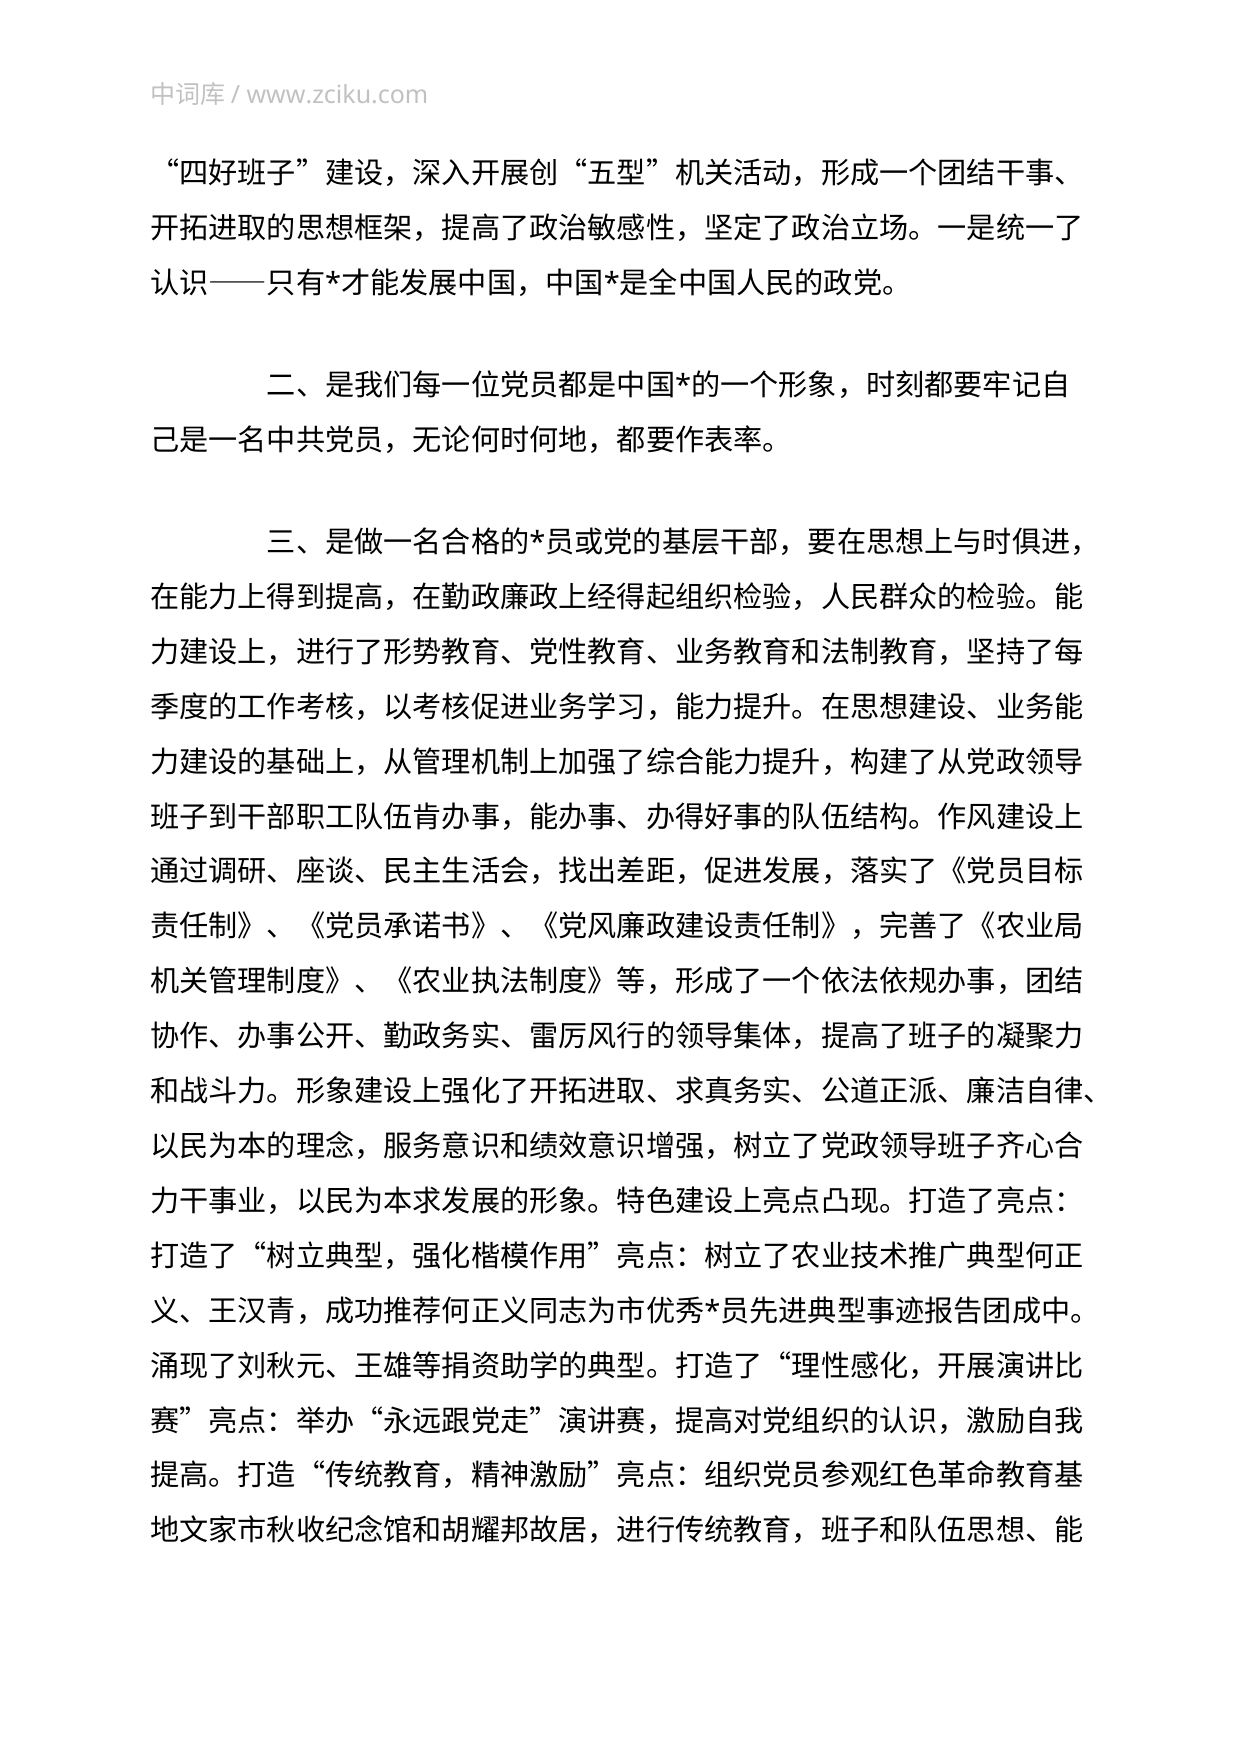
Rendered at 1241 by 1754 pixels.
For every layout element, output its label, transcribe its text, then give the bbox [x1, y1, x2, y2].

text 二、是我们每一位党员都是中国*的一个形象，时刻都要牢记自己是一名中共党员，无论何时何地，都要作表率。 [150, 362, 1090, 459]
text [150, 518, 1090, 1549]
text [150, 150, 1090, 302]
